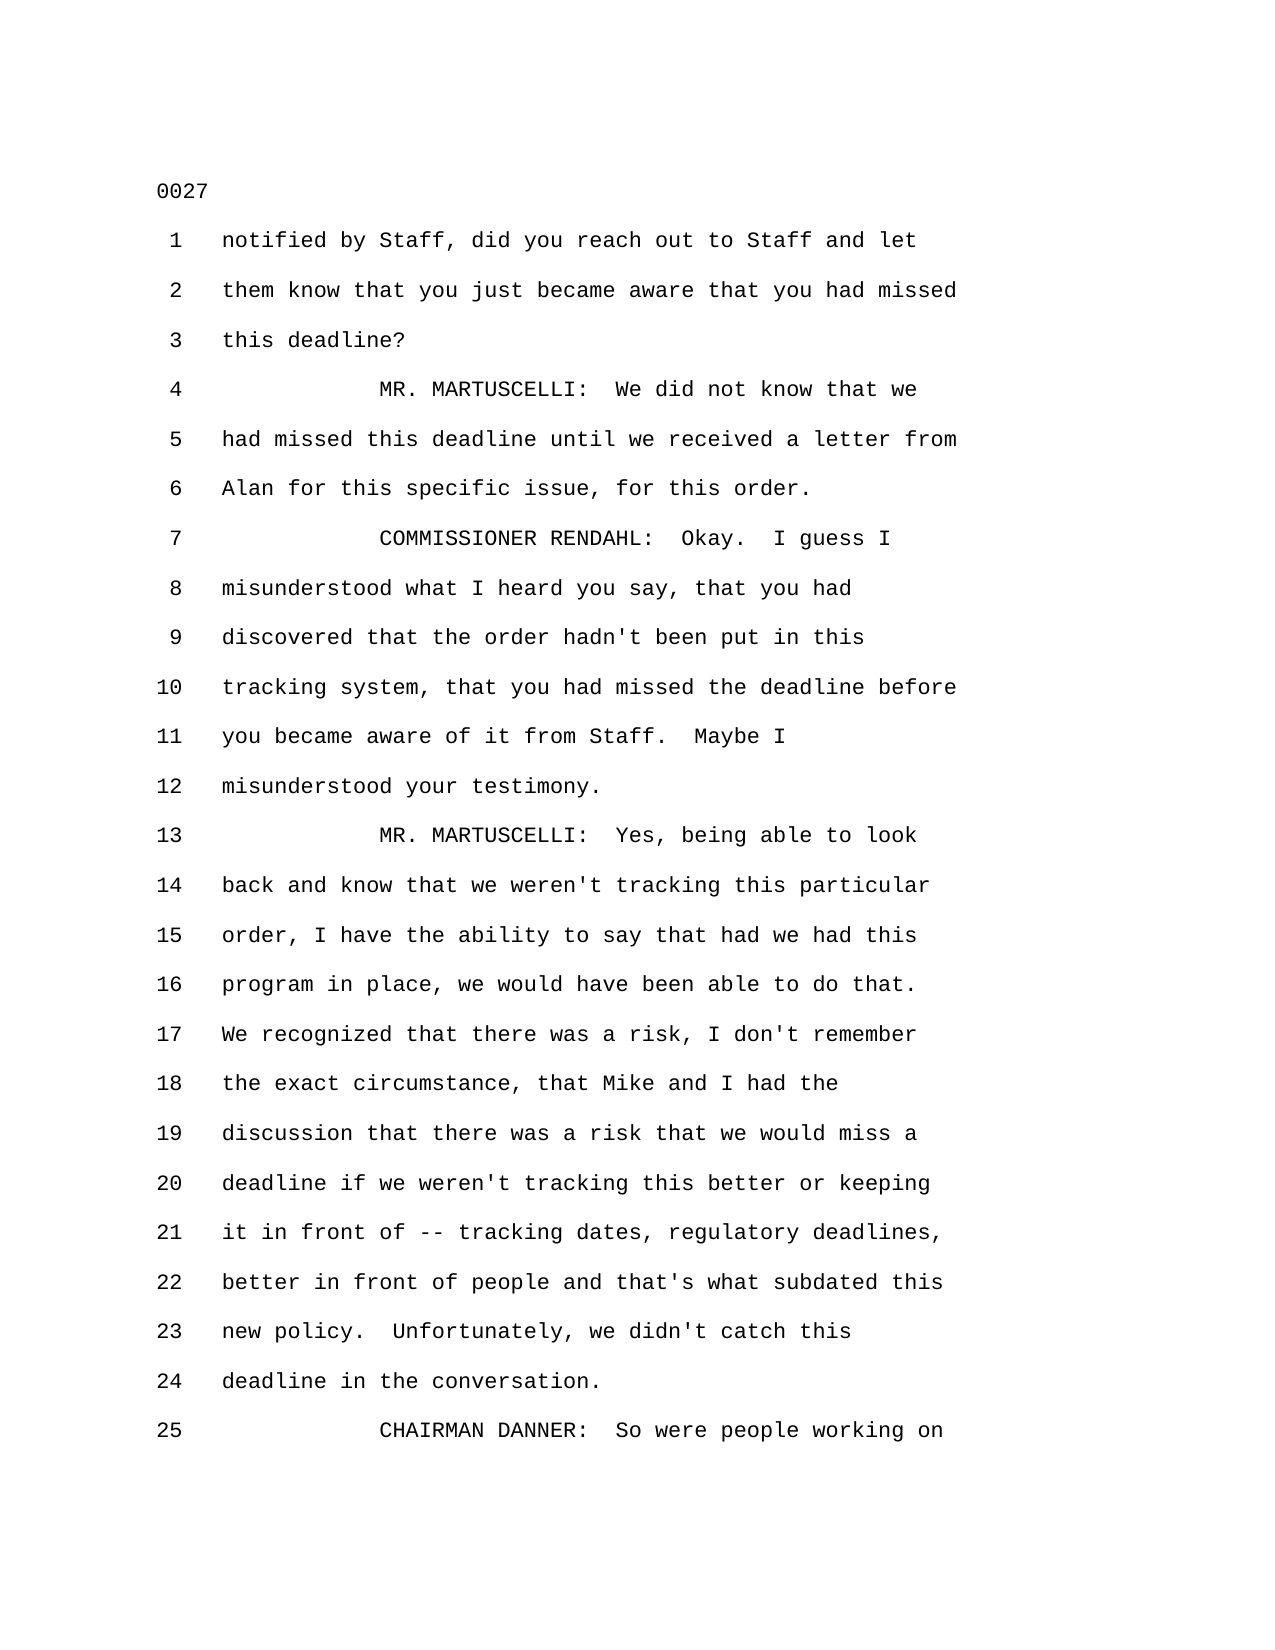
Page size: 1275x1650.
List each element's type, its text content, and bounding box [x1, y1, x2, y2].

text 4 MR. MARTUSCELLI: We did not know that we [156, 378, 1119, 403]
text 10 tracking system, that you had missed the deadline before [156, 676, 1119, 701]
text 0027 [156, 180, 1119, 205]
text 2 them know that you just became aware that you had missed [156, 279, 1119, 304]
text 14 back and know that we weren't tracking this particular [156, 874, 1119, 899]
text 11 you became aware of it from Staff. Maybe I [156, 725, 1119, 750]
text 6 Alan for this specific issue, for this order. [156, 477, 1119, 502]
text 7 COMMISSIONER RENDAHL: Okay. I guess I [156, 527, 1119, 552]
text 25 CHAIRMAN DANNER: So were people working on [156, 1419, 1119, 1444]
text 19 discussion that there was a risk that we would miss a [156, 1122, 1119, 1147]
text 13 MR. MARTUSCELLI: Yes, being able to look [156, 824, 1119, 849]
text 9 discovered that the order hadn't been put in this [156, 626, 1119, 651]
text 12 misunderstood your testimony. [156, 775, 1119, 800]
text 17 We recognized that there was a risk, I don't remember [156, 1023, 1119, 1048]
text 16 program in place, we would have been able to do that. [156, 973, 1119, 998]
text 3 this deadline? [156, 329, 1119, 353]
text 18 the exact circumstance, that Mike and I had the [156, 1072, 1119, 1097]
text 20 deadline if we weren't tracking this better or keeping [156, 1172, 1119, 1196]
text 22 better in front of people and that's what subdated this [156, 1271, 1119, 1296]
text 15 order, I have the ability to say that had we had this [156, 924, 1119, 948]
text 1 notified by Staff, did you reach out to Staff and let [156, 229, 1119, 254]
text 8 misunderstood what I heard you say, that you had [156, 577, 1119, 601]
text 23 new policy. Unfortunately, we didn't catch this [156, 1320, 1119, 1345]
text 5 had missed this deadline until we received a letter from [156, 428, 1119, 453]
text 21 it in front of -- tracking dates, regulatory deadlines, [156, 1221, 1119, 1246]
text 24 deadline in the conversation. [156, 1370, 1119, 1395]
